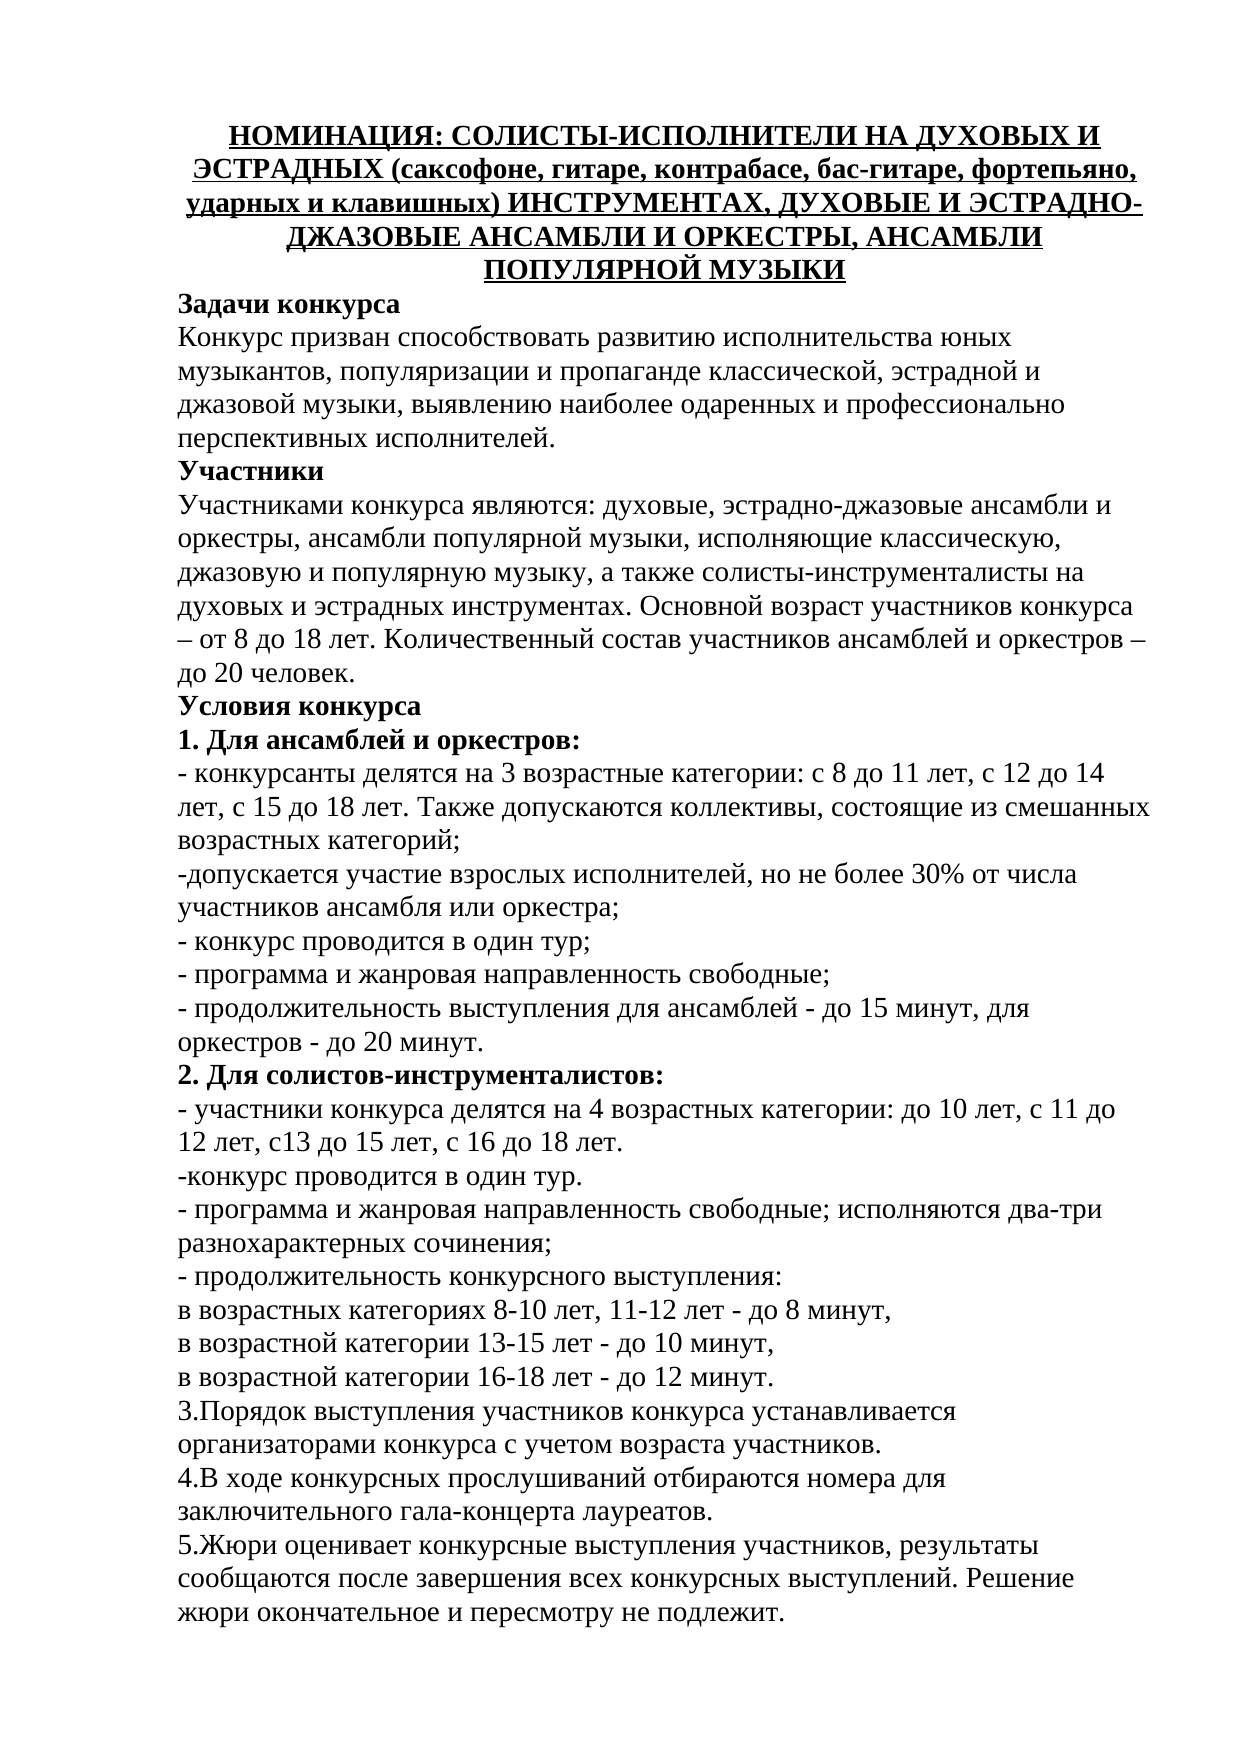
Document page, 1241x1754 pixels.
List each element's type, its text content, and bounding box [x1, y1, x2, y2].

text 4.В ходе конкурсных прослушиваний отбираются номера для заключительного гала-концерта лауреатов. [177, 1460, 1152, 1527]
text -конкурс проводится в один тур. [177, 1158, 1152, 1191]
text - конкурсанты делятся на 3 возрастные категории: с 8 до 11 лет, с 12 до 14 лет, с 15 до 18 лет. Также допускаются коллективы, состоящие из смешанных возрастных категорий; [177, 755, 1152, 856]
text Участники [177, 453, 1152, 487]
text Задачи конкурса [177, 286, 1152, 319]
text - конкурс проводится в один тур; [177, 923, 1152, 957]
text 5.Жюри оценивает конкурсные выступления участников, результаты сообщаются после завершения всех конкурсных выступлений. Решение жюри окончательное и пересмотру не подлежит. [177, 1527, 1152, 1627]
text Условия конкурса [177, 688, 1152, 722]
text -допускается участие взрослых исполнителей, но не более 30% от числа участников ансамбля или оркестра; [177, 856, 1152, 923]
text Участниками конкурса являются: духовые, эстрадно-джазовые ансамбли и оркестры, ансамбли популярной музыки, исполняющие классическую, джазовую и популярную музыку, а также солисты-инструменталисты на духовых и эстрадных инструментах. Основной возраст участников конкурса – от 8 до 18 лет. Количественный состав участников ансамблей и оркестров – до 20 человек. [177, 487, 1152, 688]
text - участники конкурса делятся на 4 возрастных категории: до 10 лет, с 11 до 12 лет, с13 до 15 лет, с 16 до 18 лет. [177, 1091, 1152, 1158]
text 1. Для ансамблей и оркестров: [177, 722, 1152, 755]
text 2. Для солистов-инструменталистов: [177, 1057, 1152, 1091]
text НОМИНАЦИЯ: СОЛИСТЫ-ИСПОЛНИТЕЛИ НА ДУХОВЫХ И ЭСТРАДНЫХ (саксофоне, гитаре, контрабасе, бас-гитаре, фортепьяно, ударных и клавишных) ИНСТРУМЕНТАХ, ДУХОВЫЕ И ЭСТРАДНО-ДЖАЗОВЫЕ АНСАМБЛИ И ОРКЕСТРЫ, АНСАМБЛИ ПОПУЛЯРНОЙ МУЗЫКИ [177, 118, 1152, 286]
text Конкурс призван способствовать развитию исполнительства юных музыкантов, популяризации и пропаганде классической, эстрадной и джазовой музыки, выявлению наиболее одаренных и профессионально перспективных исполнителей. [177, 319, 1152, 453]
text - программа и жанровая направленность свободные; [177, 957, 1152, 990]
text в возрастных категориях 8-10 лет, 11-12 лет - до 8 минут, [177, 1292, 1152, 1326]
text в возрастной категории 13-15 лет - до 10 минут, [177, 1326, 1152, 1359]
text - продолжительность конкурсного выступления: [177, 1258, 1152, 1292]
text - программа и жанровая направленность свободные; исполняются два-три разнохарактерных сочинения; [177, 1191, 1152, 1258]
text - продолжительность выступления для ансамблей - до 15 минут, для оркестров - до 20 минут. [177, 990, 1152, 1057]
text 3.Порядок выступления участников конкурса устанавливается организаторами конкурса с учетом возраста участников. [177, 1393, 1152, 1460]
text в возрастной категории 16-18 лет - до 12 минут. [177, 1359, 1152, 1393]
